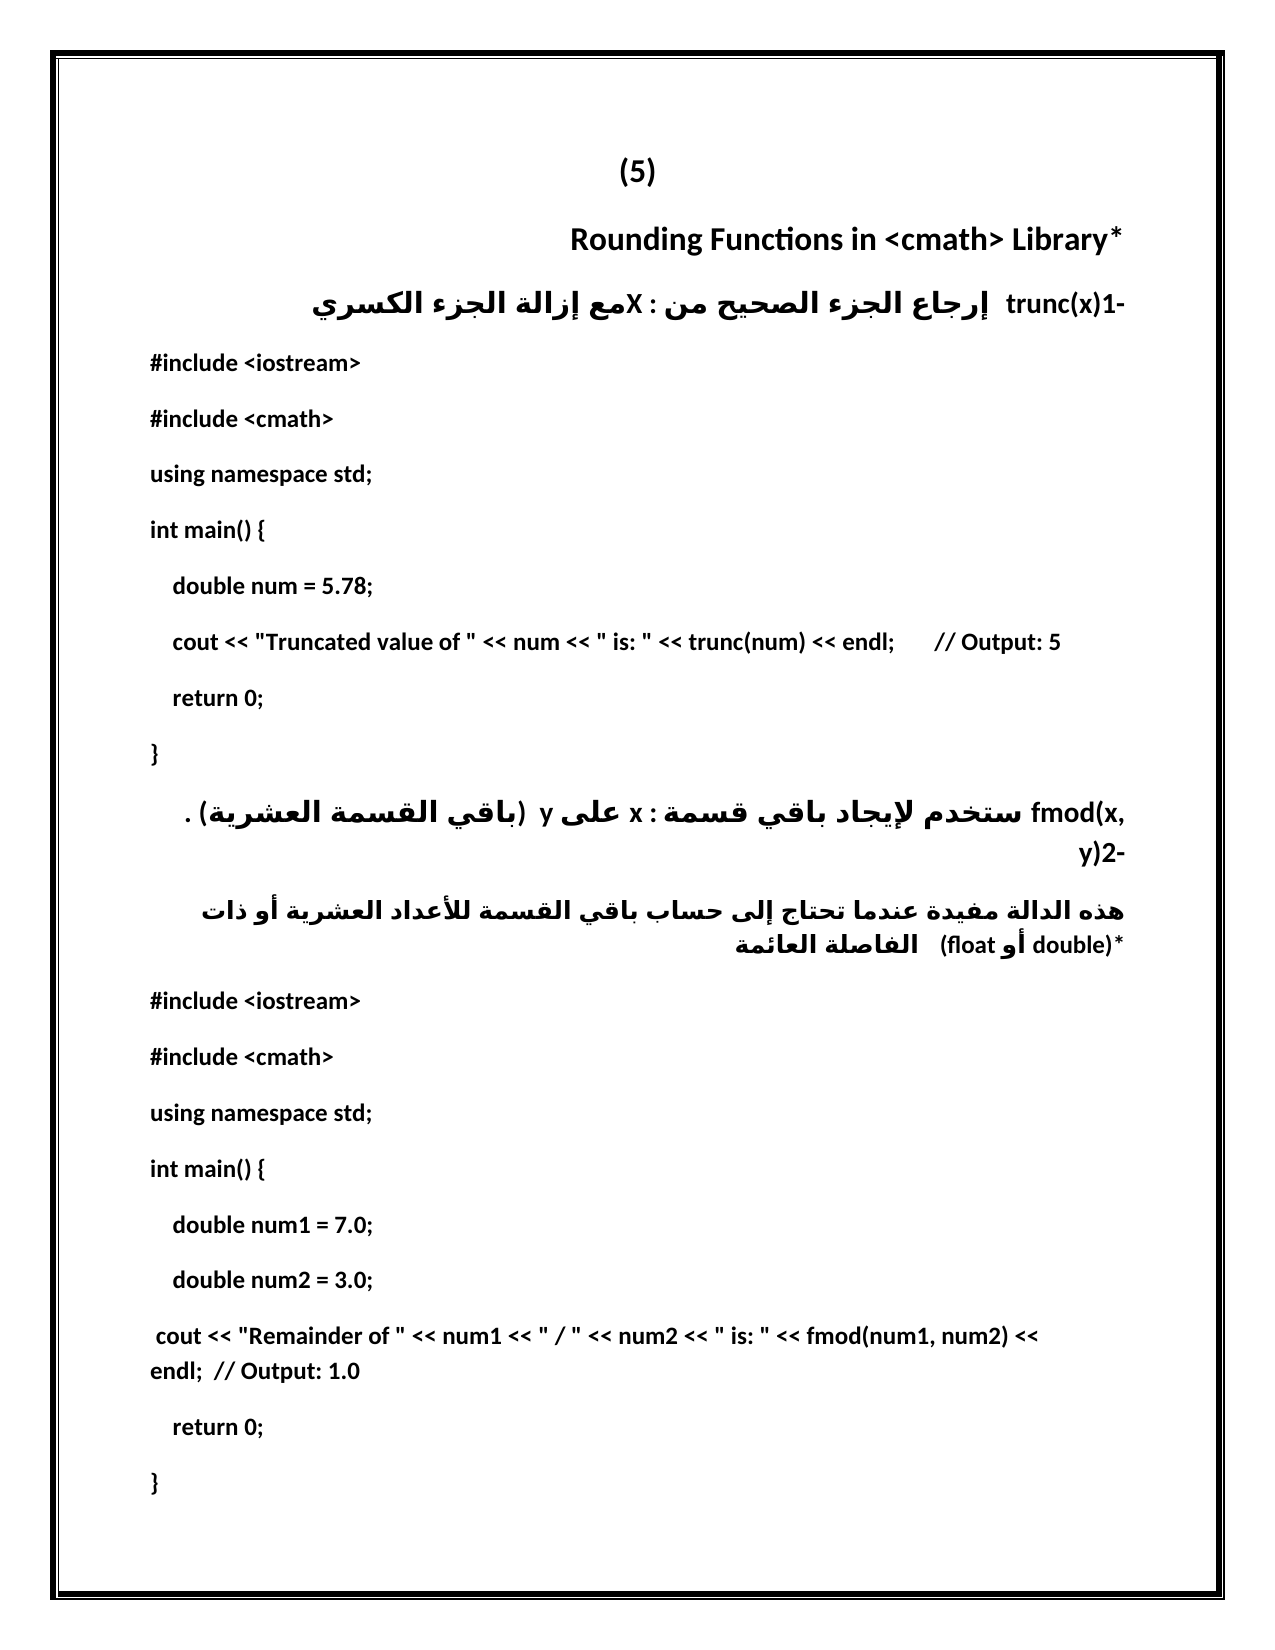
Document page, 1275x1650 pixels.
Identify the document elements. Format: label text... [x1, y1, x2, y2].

text int main() { [150, 514, 1125, 545]
text } [150, 1467, 1125, 1498]
text double num = 5.78; [150, 570, 1125, 601]
text #include <cmath> [150, 403, 1125, 433]
text cout << "Remainder of " << num1 << " / " << num2 << " is: " << fmod(num1, num2) << endl; // Output: 1.0 [150, 1320, 1125, 1386]
text using namespace std; [150, 1097, 1125, 1128]
text return 0; [150, 682, 1125, 712]
text (5) [150, 150, 1125, 191]
text return 0; [150, 1411, 1125, 1442]
text double num1 = 7.0; [150, 1209, 1125, 1239]
text هذه الدالة مفيدة عندما تحتاج إلى حساب باقي القسمة للأعداد العشرية أو ذات الفاصلة العائمة (float أو double)* [150, 896, 1125, 960]
text #include <iostream> [150, 347, 1125, 377]
text مع إزالة الجزء الكسريX : إرجاع الجزء الصحيح من trunc(x)1- [150, 285, 1125, 321]
text . (باقي القسمة العشرية) y على x : ستخدم لإيجاد باقي قسمة fmod(x, y)2- [150, 794, 1125, 870]
text int main() { [150, 1153, 1125, 1183]
text using namespace std; [150, 459, 1125, 489]
text Rounding Functions in <cmath> Library* [150, 218, 1125, 258]
text } [150, 738, 1125, 768]
text #include <iostream> [150, 985, 1125, 1016]
text cout << "Truncated value of " << num << " is: " << trunc(num) << endl; // Output: 5 [150, 626, 1125, 657]
text #include <cmath> [150, 1041, 1125, 1072]
text double num2 = 3.0; [150, 1264, 1125, 1295]
